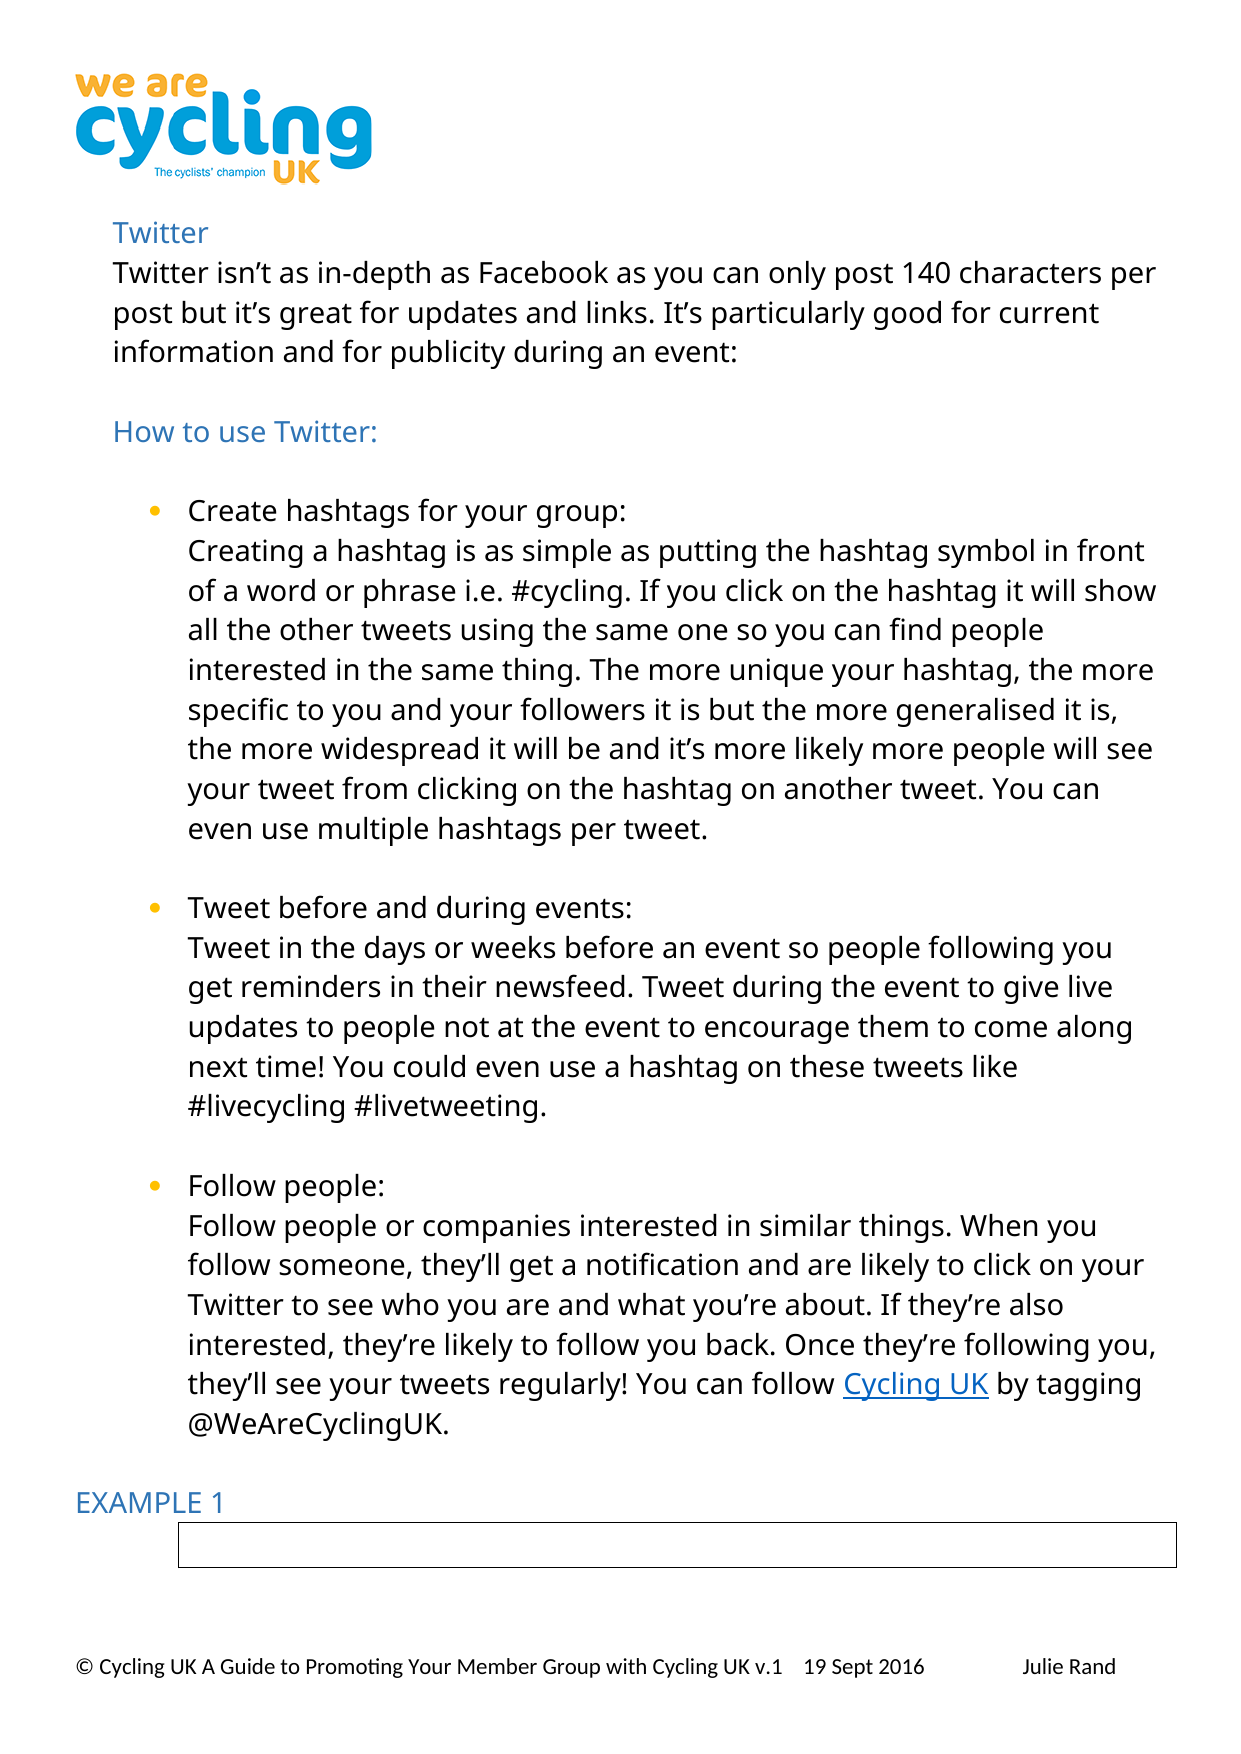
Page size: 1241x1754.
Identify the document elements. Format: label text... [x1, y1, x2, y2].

list Create hashtags for your group: [150, 490, 1165, 530]
list Tweet before and during events: [150, 887, 1165, 927]
text Twitter isn’t as in-depth as Facebook as you can only post 140 characters per post but it’s great for updates and links. It’s particularly good for current information and for publicity during an event: [112, 252, 1165, 371]
text Creating a hashtag is as simple as putting the hashtag symbol in front of a word or phrase i.e. #cycling. If you click on the hashtag it will show all the other tweets using the same one so you can find people interested in the same thing. The more unique your hashtag, the more specific to you and your followers it is but the more generalised it is, the more widespread it will be and it’s more likely more people will see your tweet from clicking on the hashtag on another tweet. You can even use multiple hashtags per tweet. [187, 530, 1165, 848]
text How to use Twitter: [112, 411, 1165, 451]
text Follow people or companies interested in similar things. When you follow someone, they’ll get a notification and are likely to click on your Twitter to see who you are and what you’re about. If they’re also interested, they’re likely to follow you back. Once they’re following you, they’ll see your tweets regularly! You can follow Cycling UK by tagging @WeAreCyclingUK. [187, 1205, 1165, 1443]
text Twitter [112, 213, 1165, 252]
text Tweet in the days or weeks before an event so people following you get reminders in their newsfeed. Tweet during the event to give live updates to people not at the event to encourage them to come along next time! You could even use a hashtag on these tweets like #livecycling #livetweeting. [187, 927, 1165, 1125]
list Follow people: [150, 1165, 1165, 1205]
picture [343, 119, 356, 137]
picture [75, 73, 372, 185]
text EXAMPLE 1 [75, 1483, 1165, 1522]
